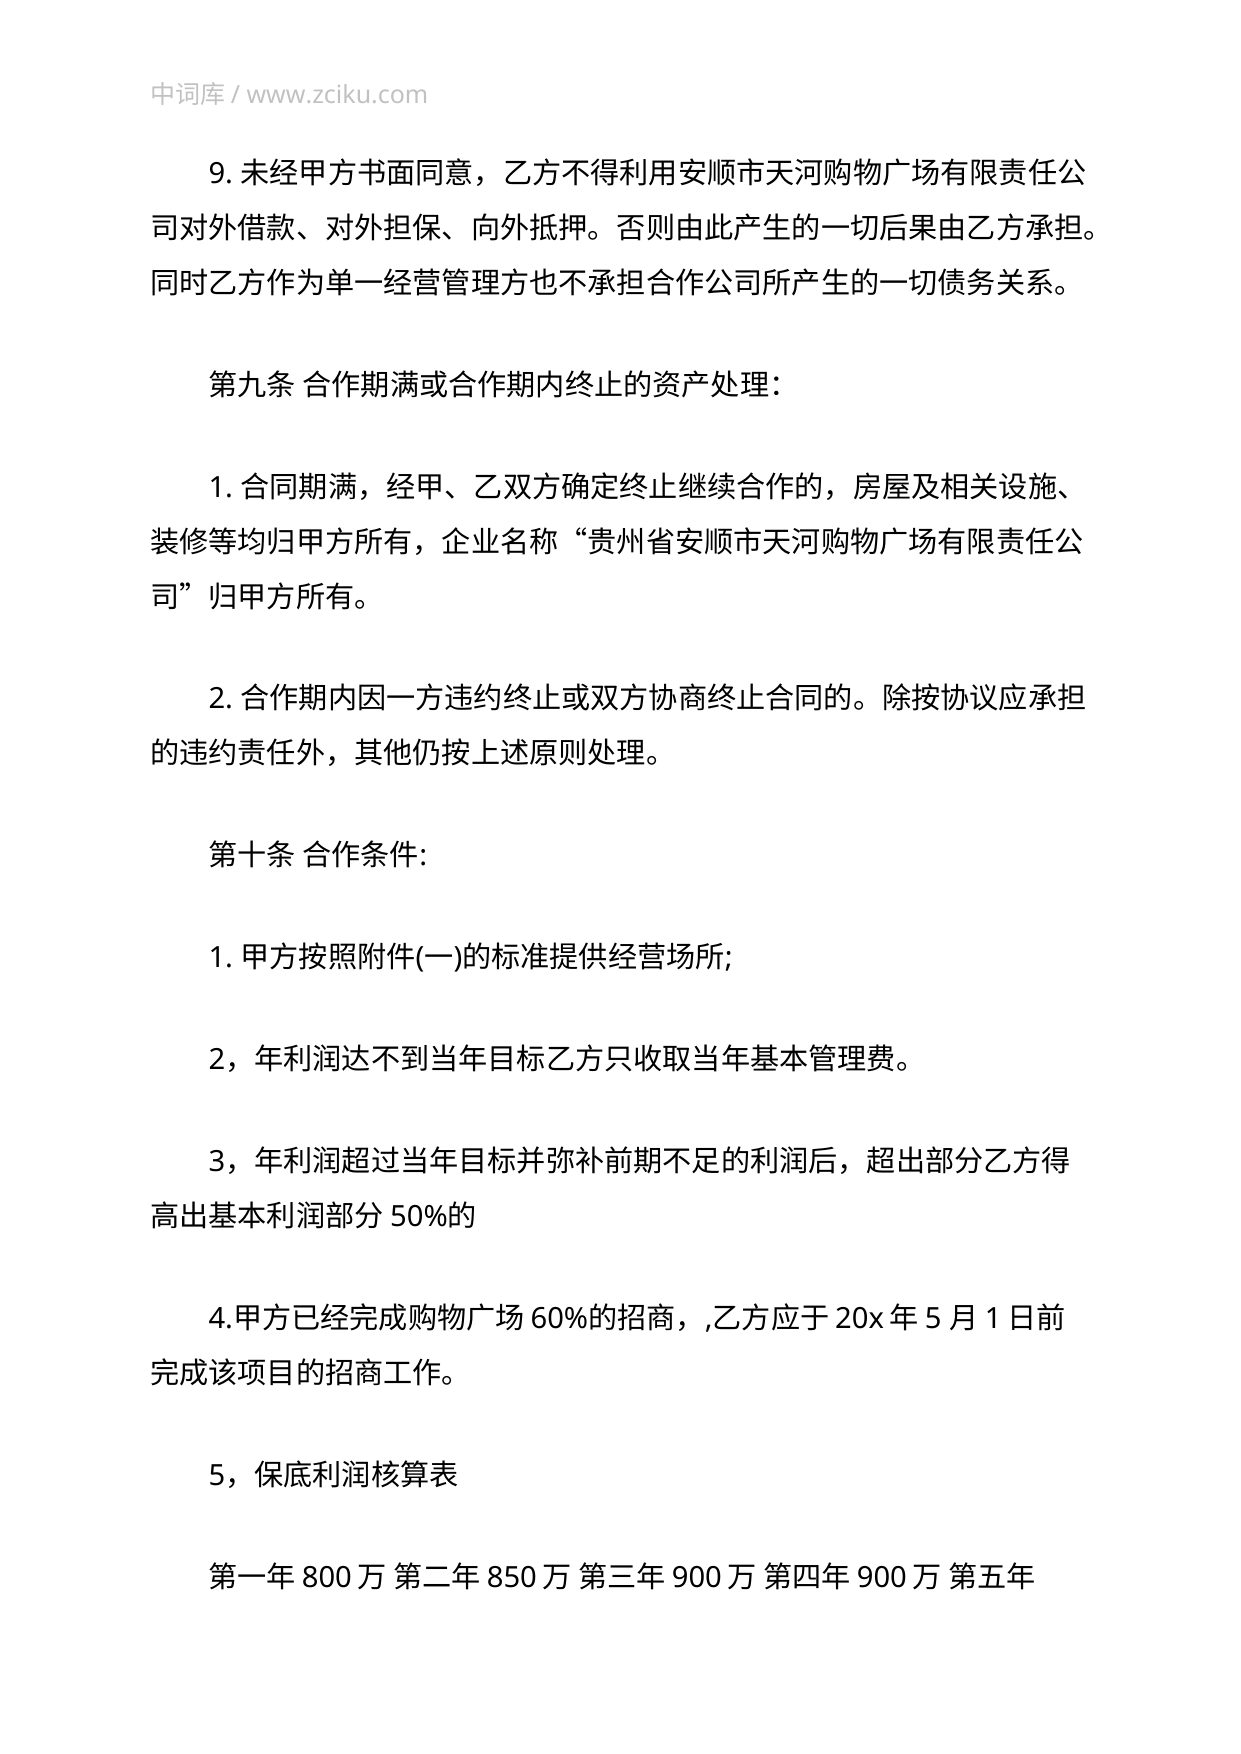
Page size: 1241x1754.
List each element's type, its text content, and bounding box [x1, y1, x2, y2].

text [150, 1553, 1090, 1596]
text 2，年利润达不到当年目标乙方只收取当年基本管理费。 [150, 1036, 1090, 1078]
text 2. 合作期内因一方违约终止或双方协商终止合同的。除按协议应承担的违约责任外，其他仍按上述原则处理。 [150, 675, 1090, 772]
text 3，年利润超过当年目标并弥补前期不足的利润后，超出部分乙方得高出基本利润部分 50%的 [150, 1138, 1090, 1235]
text 9. 未经甲方书面同意，乙方不得利用安顺市天河购物广场有限责任公司对外借款、对外担保、向外抵押。否则由此产生的一切后果由乙方承担。同时乙方作为单一经营管理方也不承担合作公司所产生的一切债务关系。 [150, 150, 1090, 302]
text 1. 合同期满，经甲、乙双方确定终止继续合作的，房屋及相关设施、装修等均归甲方所有，企业名称“贵州省安顺市天河购物广场有限责任公司”归甲方所有。 [150, 463, 1090, 616]
text 1. 甲方按照附件(一)的标准提供经营场所; [150, 934, 1090, 976]
text 第十条 合作条件: [150, 832, 1090, 874]
text 第九条 合作期满或合作期内终止的资产处理： [150, 362, 1090, 404]
text 4.甲方已经完成购物广场60%的招商，,乙方应于20x年5 月 1日前完成该项目的招商工作。 [150, 1295, 1090, 1392]
text 5，保底利润核算表 [150, 1452, 1090, 1494]
